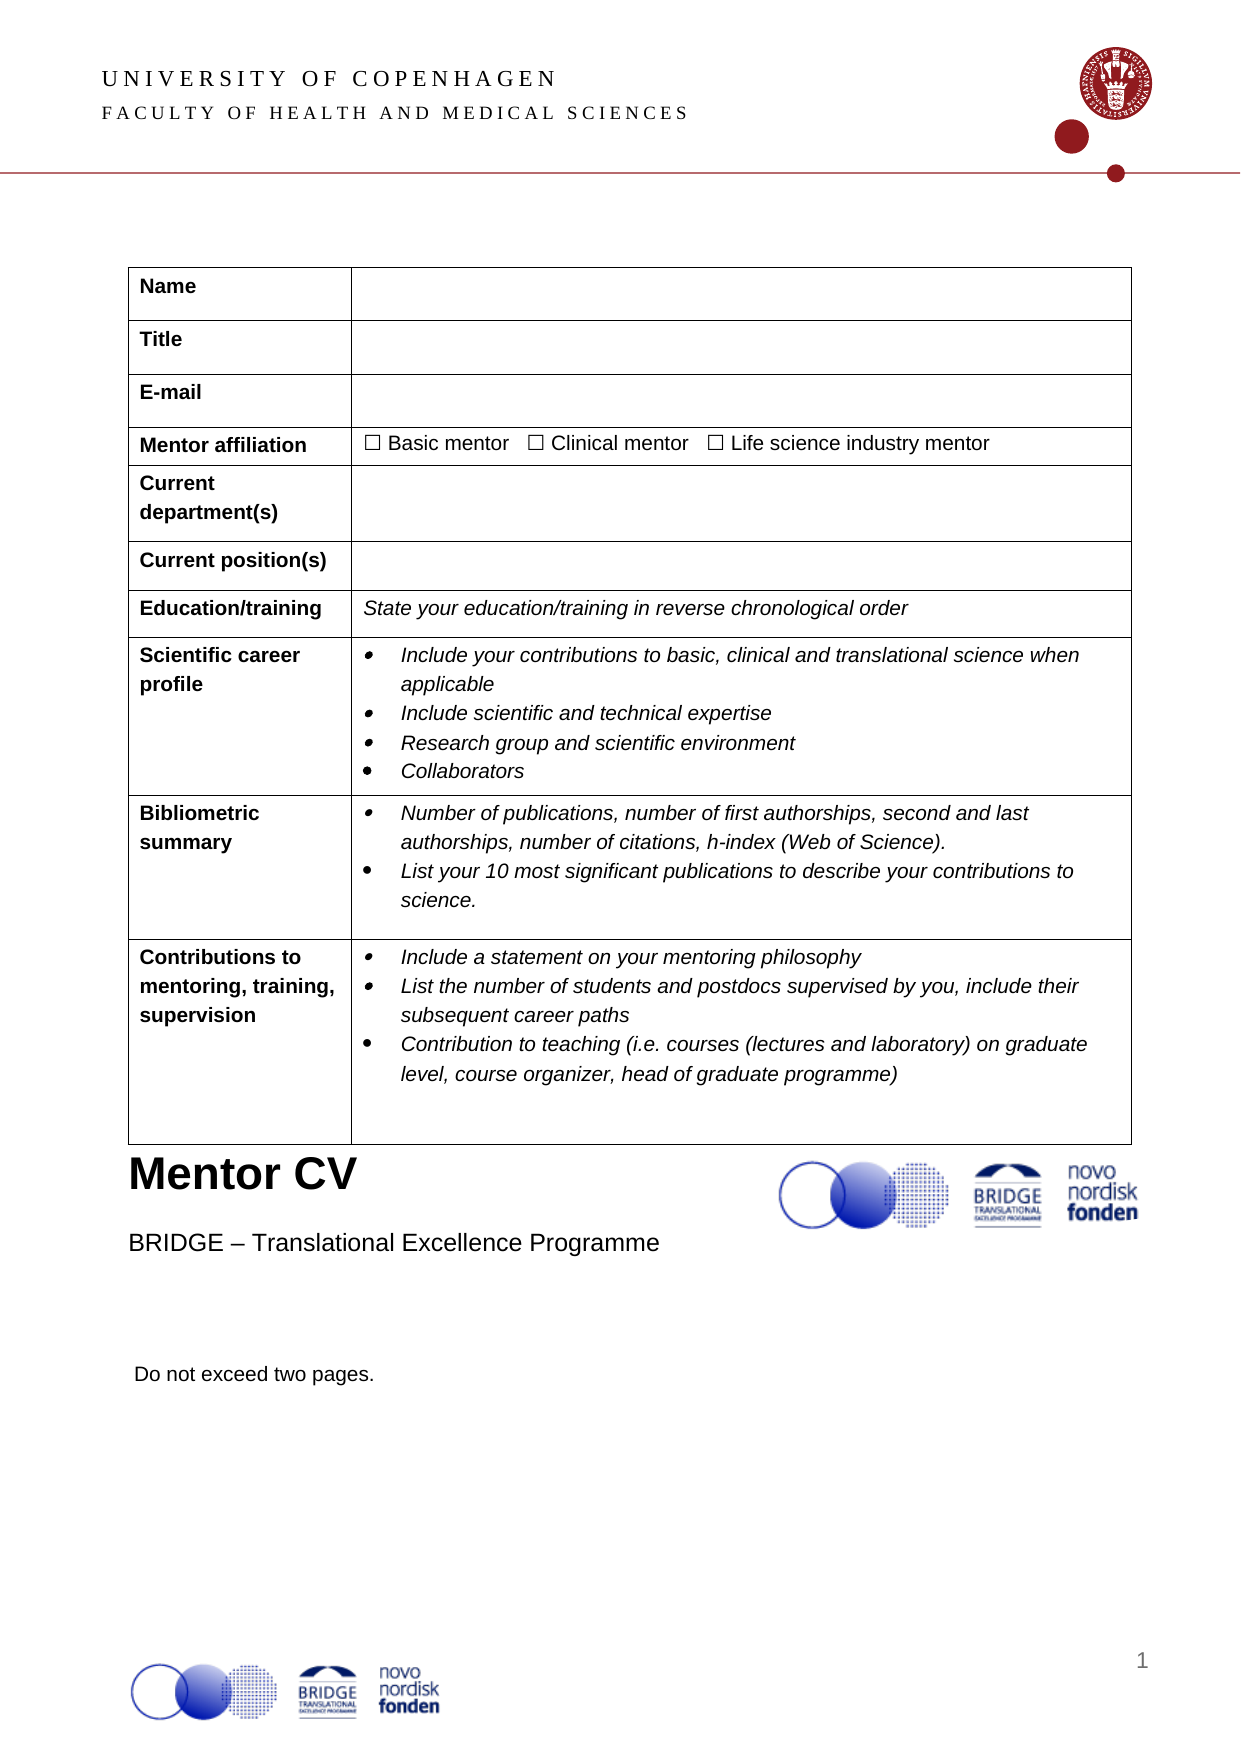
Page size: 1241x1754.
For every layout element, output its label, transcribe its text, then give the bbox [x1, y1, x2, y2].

table_cell Title [129, 321, 351, 373]
table_cell [352, 375, 1131, 427]
table_cell [352, 321, 1131, 373]
table_cell Current department(s) [129, 466, 351, 541]
subtitle Mentor CV [128, 1145, 1104, 1199]
table_cell Contributions to mentoring, training, supervision [129, 940, 351, 1144]
table_cell Include a statement on your mentoring philosophy List the number of students and postdocs supervised by you, include their subsequent career paths Contribution to teaching (i.e. courses (lectures and laboratory) on graduate level, course organizer, head of graduate programme) [352, 940, 1131, 1144]
subtitle BRIDGE – Translational Excellence Programme [128, 1228, 1104, 1257]
table_cell State your education/training in reverse chronological order [352, 591, 1131, 637]
table_header [352, 268, 1131, 320]
table_cell Education/training [129, 591, 351, 637]
text Do not exceed two pages. [128, 1362, 1104, 1386]
table_cell Current position(s) [129, 542, 351, 590]
table_cell Basic mentor Clinical mentor Life science industry mentor [352, 428, 1131, 465]
table_cell [352, 542, 1131, 590]
table_cell Scientific career profile [129, 638, 351, 794]
table_cell [352, 466, 1131, 541]
table_cell Number of publications, number of first authorships, second and last authorships, number of citations, h-index (Web of Science). List your 10 most significant publications to describe your contributions to science. [352, 796, 1131, 938]
table_cell Bibliometric summary [129, 796, 351, 938]
table_cell Include your contributions to basic, clinical and translational science when applicable Include scientific and technical expertise Research group and scientific environment Collaborators [352, 638, 1131, 794]
table_header Name [129, 268, 351, 320]
table_cell Mentor affiliation [129, 428, 351, 465]
picture [770, 1152, 1149, 1230]
picture [124, 1656, 449, 1722]
table_cell E-mail [129, 375, 351, 427]
